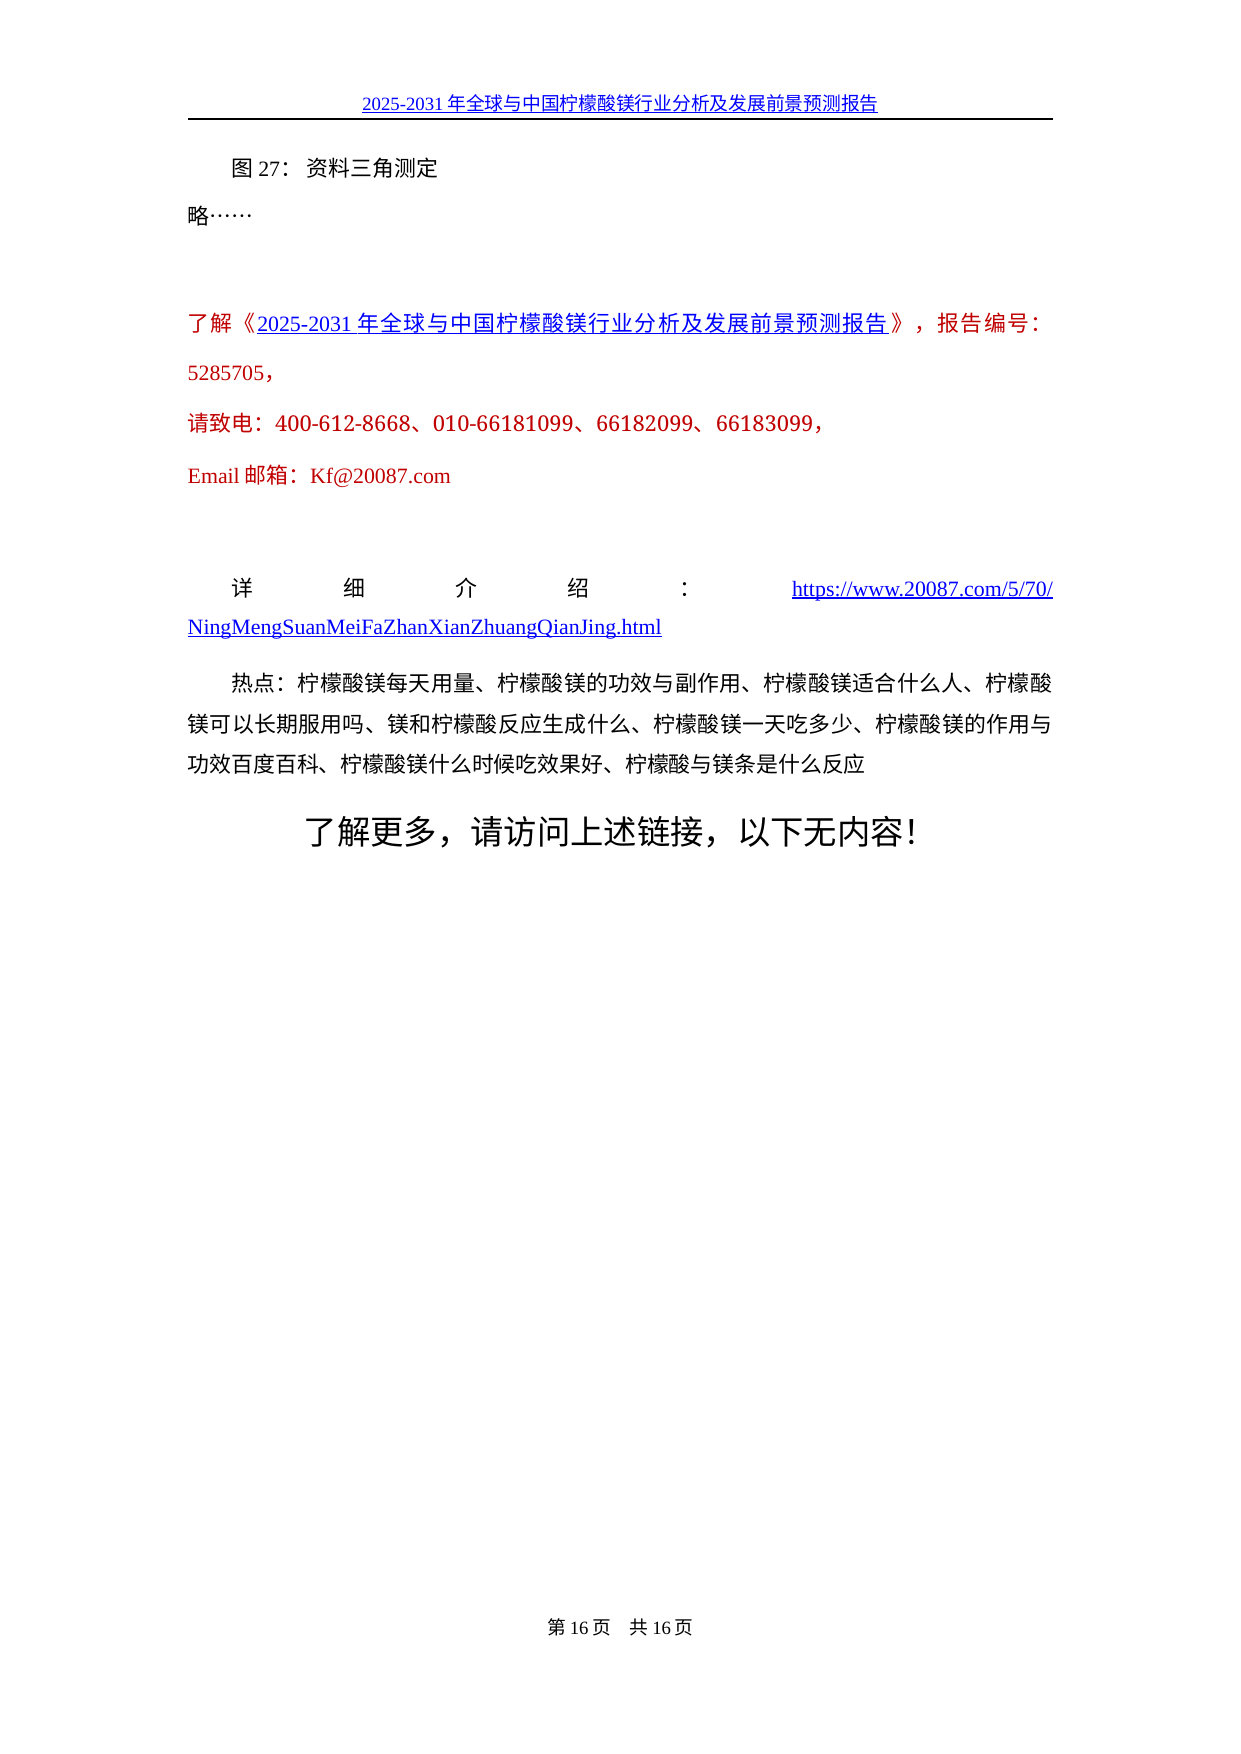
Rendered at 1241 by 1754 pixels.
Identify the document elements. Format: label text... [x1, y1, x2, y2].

text Email邮箱：Kf@20087.com [187, 457, 1053, 490]
text 热点：柠檬酸镁每天用量、柠檬酸镁的功效与副作用、柠檬酸镁适合什么人、柠檬酸镁可以长期服用吗、镁和柠檬酸反应生成什么、柠檬酸镁一天吃多少、柠檬酸镁的作用与功效百度百科、柠檬酸镁什么时候吃效果好、柠檬酸与镁条是什么反应 [187, 666, 1053, 779]
text 详细介绍：https://www.20087.com/5/70/NingMengSuanMeiFaZhanXianZhuangQianJing.html [187, 570, 1053, 643]
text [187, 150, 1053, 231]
title 了解更多，请访问上述链接，以下无内容！ [187, 797, 1053, 862]
text 了解《2025-2031年全球与中国柠檬酸镁行业分析及发展前景预测报告》，报告编号：5285705， [187, 305, 1053, 387]
text 请致电：400-612-8668、010-66181099、66182099、66183099， [187, 406, 1053, 438]
